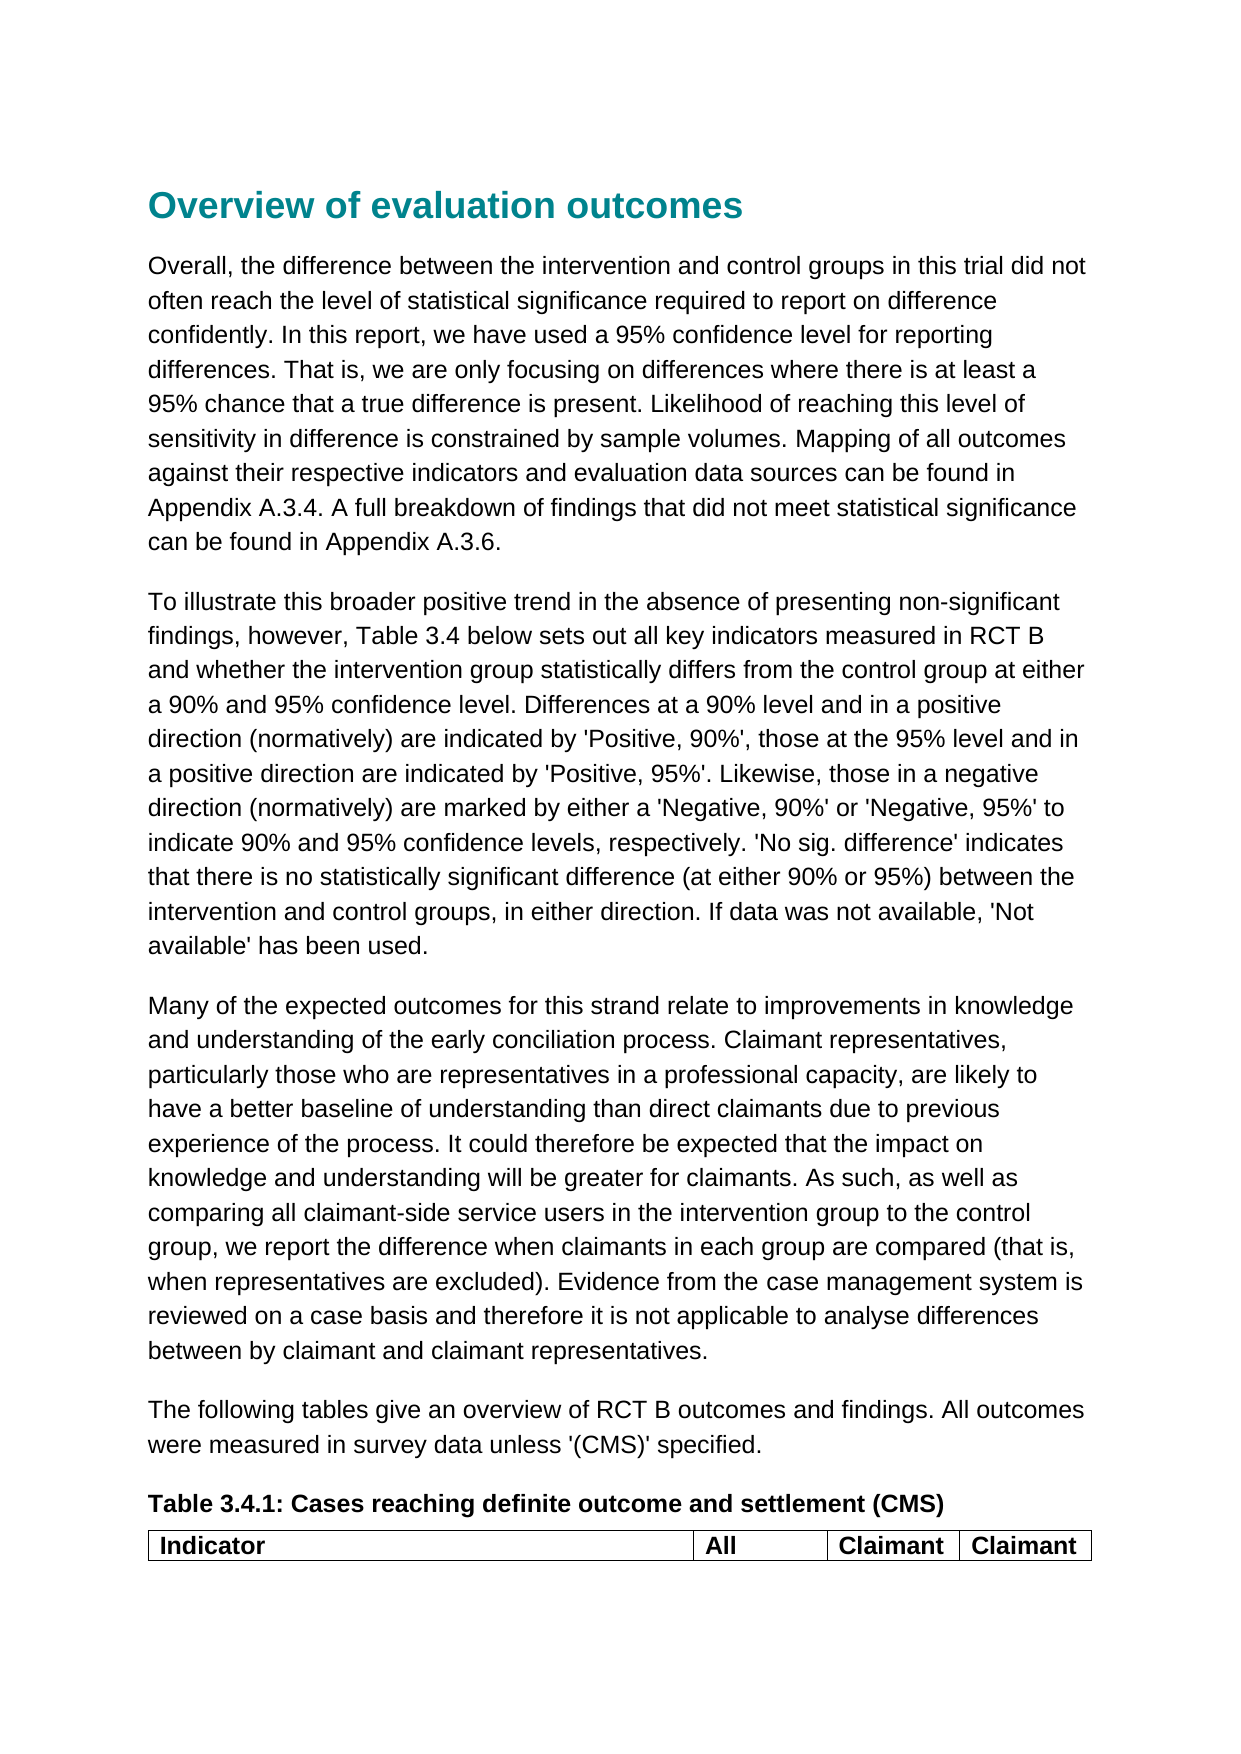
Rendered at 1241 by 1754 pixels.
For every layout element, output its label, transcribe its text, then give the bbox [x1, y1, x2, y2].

title Table 3.4.1: Cases reaching definite outcome and settlement (CMS) [148, 1489, 1092, 1518]
text The following tables give an overview of RCT B outcomes and findings. All outcomes were measured in survey data unless '(CMS)' specified. [148, 1395, 1092, 1458]
table_header Indicator [149, 1531, 693, 1560]
text Overall, the difference between the intervention and control groups in this trial did not often reach the level of statistical significance required to report on difference confidently. In this report, we have used a 95% confidence level for reporting differences. That is, we are only focusing on differences where there is at least a 95% chance that a true difference is present. Likelihood of reaching this level of sensitivity in difference is constrained by sample volumes. Mapping of all outcomes against their respective indicators and evaluation data sources can be found in Appendix A.3.4. A full breakdown of findings that did not meet statistical significance can be found in Appendix A.3.6. [148, 251, 1092, 556]
table_header Claimant [828, 1531, 959, 1560]
text Many of the expected outcomes for this strand relate to improvements in knowledge and understanding of the early conciliation process. Claimant representatives, particularly those who are representatives in a professional capacity, are likely to have a better baseline of understanding than direct claimants due to previous experience of the process. It could therefore be expected that the impact on knowledge and understanding will be greater for claimants. As such, as well as comparing all claimant-side service users in the intervention group to the control group, we report the difference when claimants in each group are compared (that is, when representatives are excluded). Evidence from the case management system is reviewed on a case basis and therefore it is not applicable to analyse differences between by claimant and claimant representatives. [148, 991, 1092, 1364]
table_header Claimant Rep. [960, 1531, 1091, 1560]
table_header All [694, 1531, 827, 1560]
text To illustrate this broader positive trend in the absence of presenting non-significant findings, however, Table 3.4 below sets out all key indicators measured in RCT B and whether the intervention group statistically differs from the control group at either a 90% and 95% confidence level. Differences at a 90% level and in a positive direction (normatively) are indicated by 'Positive, 90%', those at the 95% level and in a positive direction are indicated by 'Positive, 95%'. Likewise, those in a negative direction (normatively) are marked by either a 'Negative, 90%' or 'Negative, 95%' to indicate 90% and 95% confidence levels, respectively. 'No sig. difference' indicates that there is no statistically significant difference (at either 90% or 95%) between the intervention and control groups, in either direction. If data was not available, 'Not available' has been used. [148, 587, 1092, 960]
subtitle Overview of evaluation outcomes [148, 183, 1092, 226]
